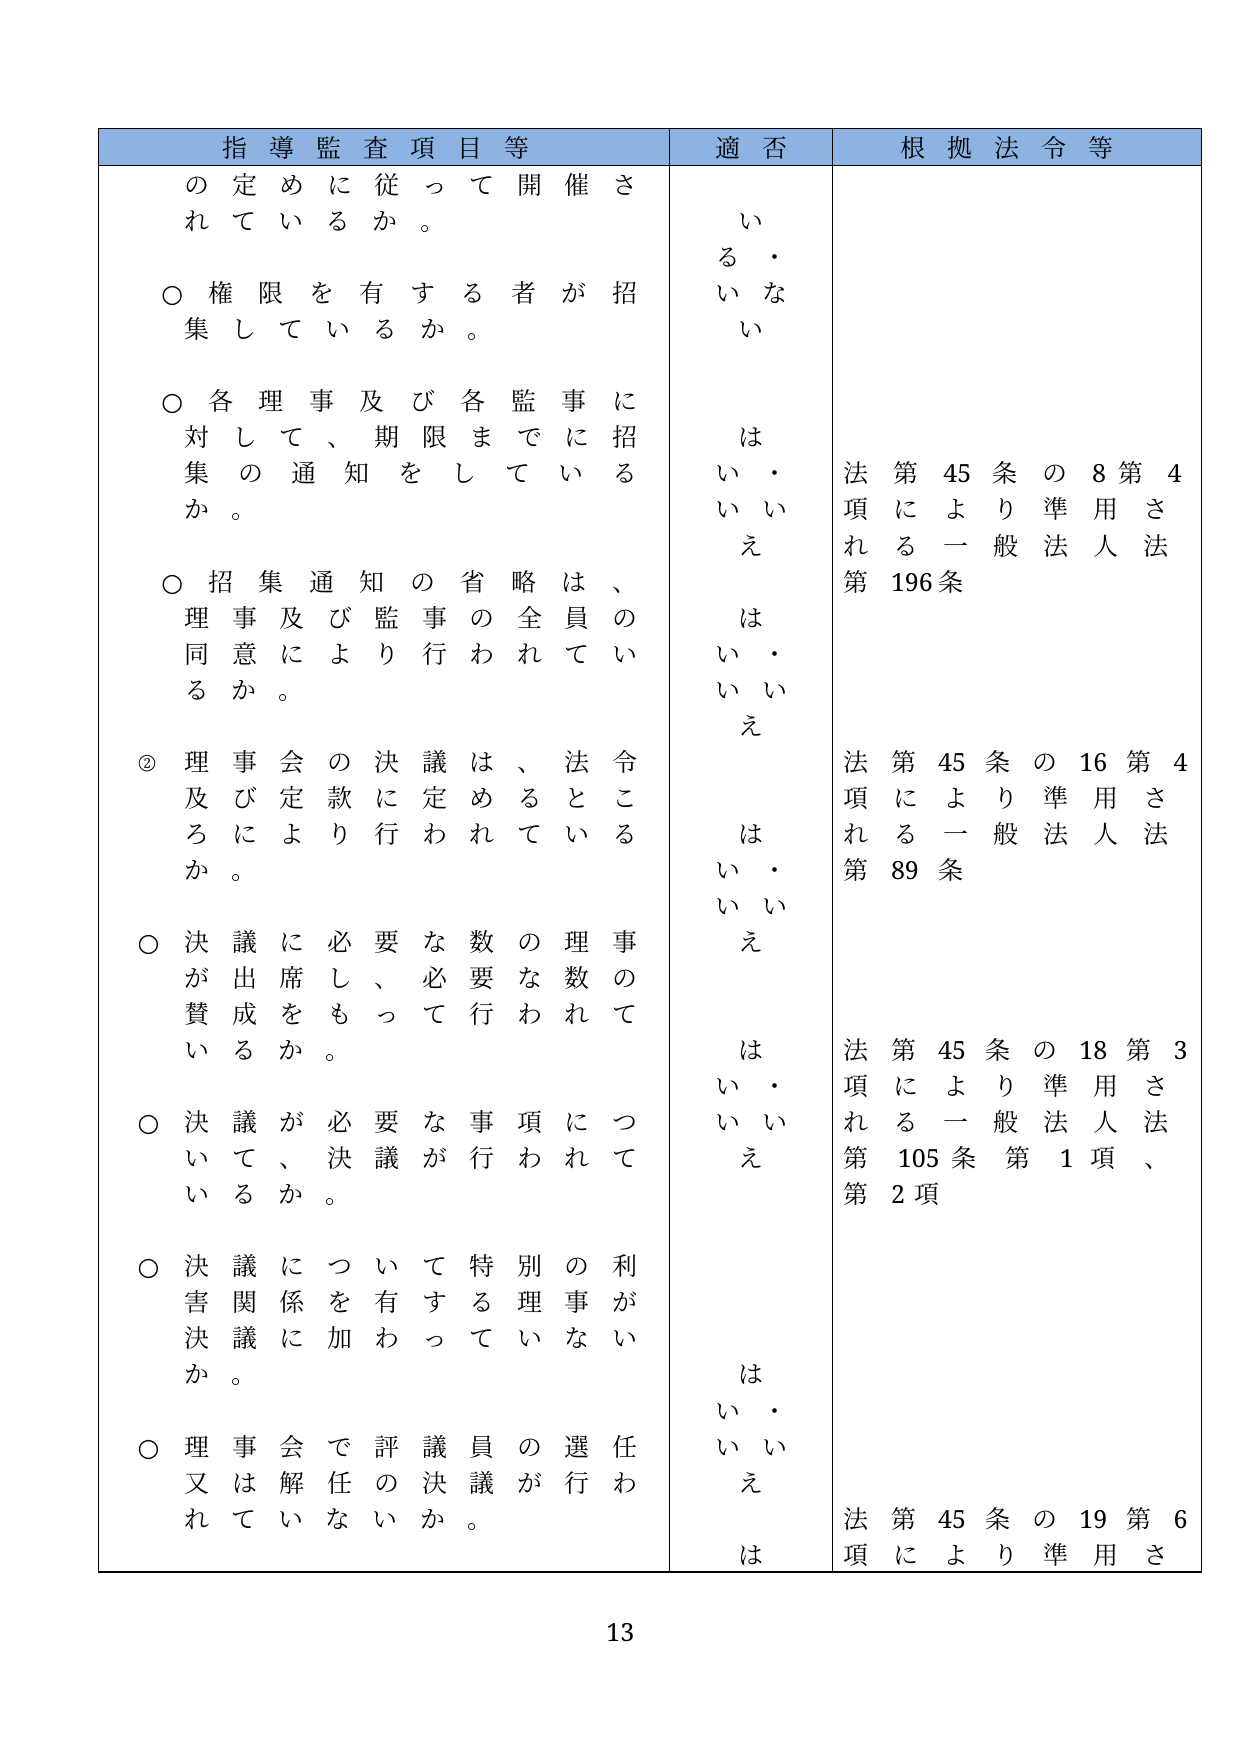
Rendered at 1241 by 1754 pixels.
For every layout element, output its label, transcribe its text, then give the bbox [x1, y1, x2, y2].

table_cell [670, 166, 832, 1571]
table_header 適否 [670, 129, 832, 165]
table_header 根拠法令等 [833, 129, 1201, 165]
table_header 指導監査項目等 [99, 129, 669, 165]
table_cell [833, 166, 1201, 1571]
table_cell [99, 166, 669, 1571]
